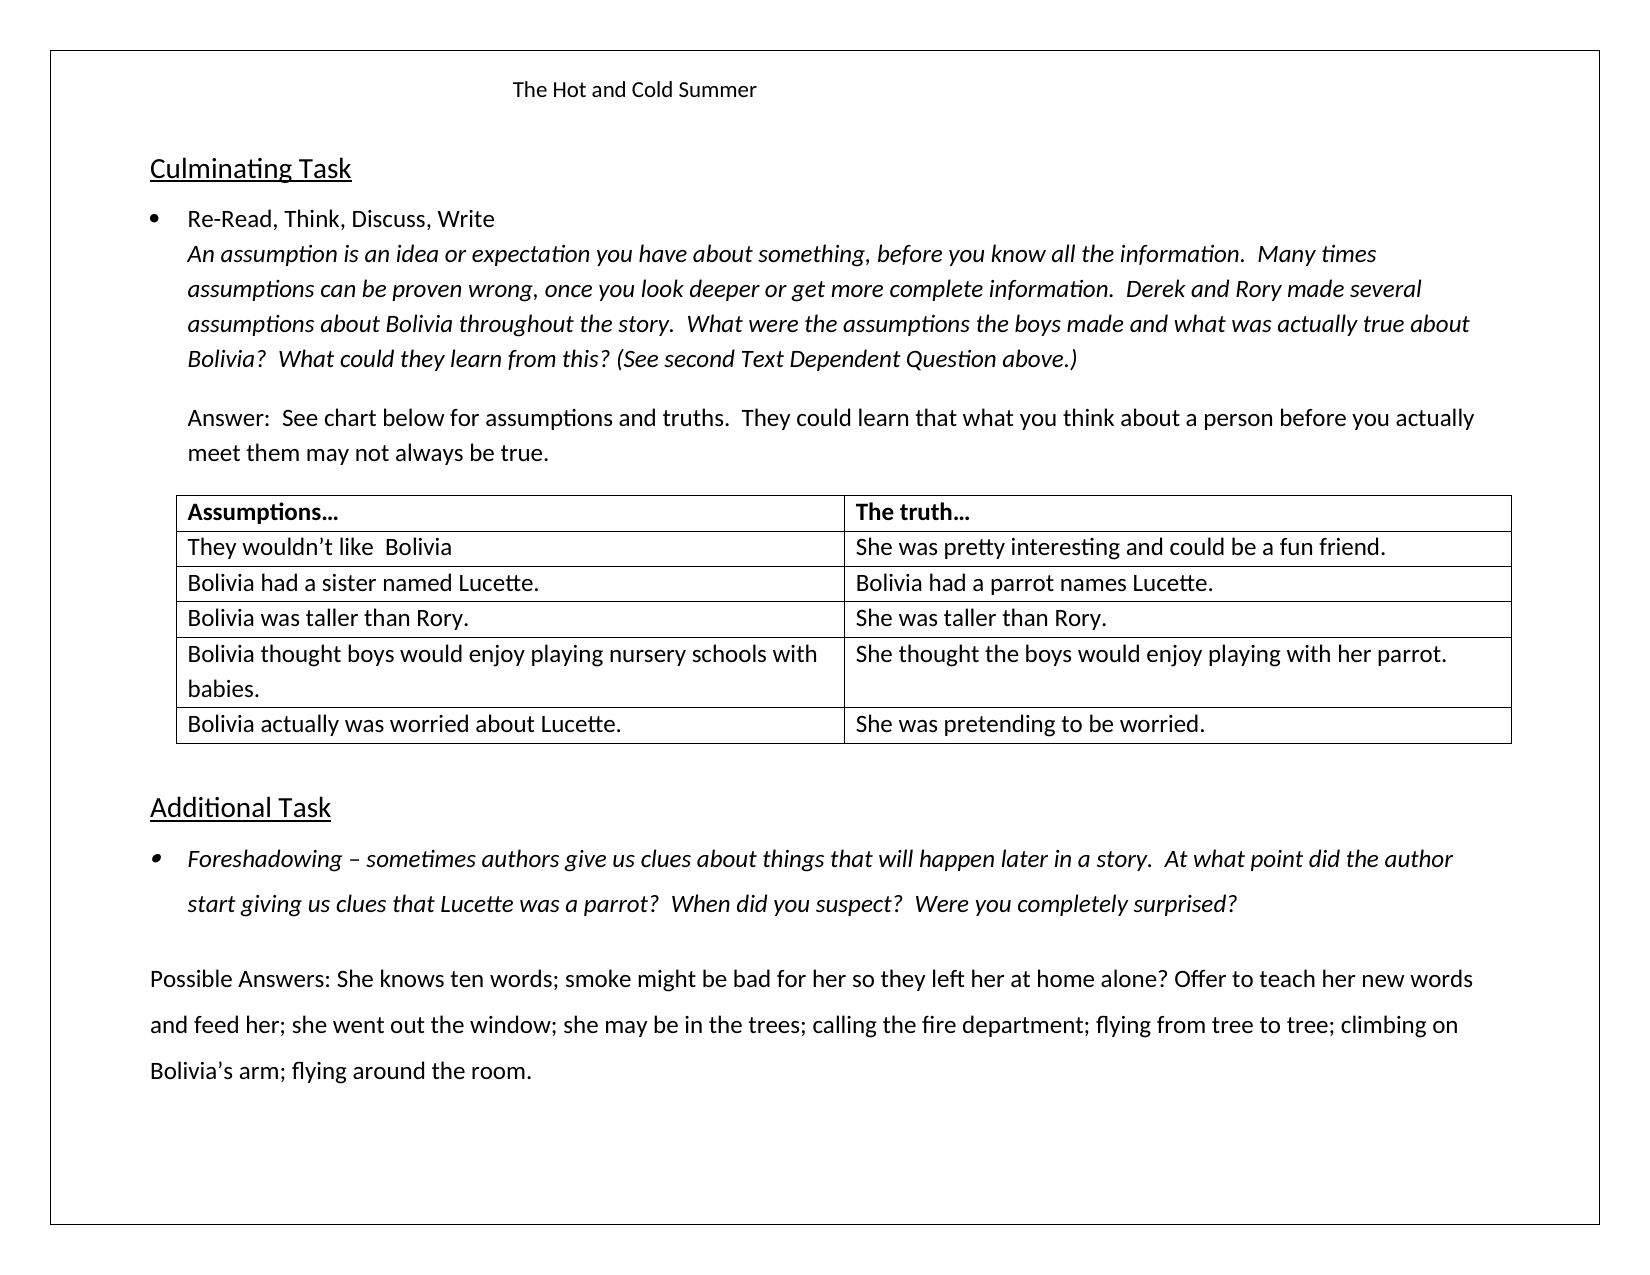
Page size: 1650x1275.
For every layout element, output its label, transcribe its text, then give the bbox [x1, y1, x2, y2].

table_cell Bolivia actually was worried about Lucette. [177, 708, 844, 743]
table_header The truth… [845, 496, 1511, 531]
text Possible Answers: She knows ten words; smoke might be bad for her so they left her at home alone? Offer to teach her new words and feed her; she went out the window; she may be in the trees; calling the fire department; flying from tree to tree; climbing on Bolivia’s arm; flying around the room. [150, 963, 1500, 1085]
table_cell Bolivia had a sister named Lucette. [177, 567, 844, 601]
table_cell She was pretending to be worried. [845, 708, 1511, 743]
text An assumption is an idea or expectation you have about something, before you know all the information. Many times assumptions can be proven wrong, once you look deeper or get more complete information. Derek and Rory made several assumptions about Bolivia throughout the story. What were the assumptions the boys made and what was actually true about Bolivia? What could they learn from this? (See second Text Dependent Question above.) [187, 238, 1500, 374]
table_cell She thought the boys would enjoy playing with her parrot. [845, 638, 1511, 707]
table_cell Bolivia had a parrot names Lucette. [845, 567, 1511, 601]
list Foreshadowing – sometimes authors give us clues about things that will happen later in a story. At what point did the author start giving us clues that Lucette was a parrot? When did you suspect? Were you completely surprised? [150, 843, 1500, 919]
table_cell Bolivia was taller than Rory. [177, 602, 844, 637]
table_cell Bolivia thought boys would enjoy playing nursery schools with babies. [177, 638, 844, 707]
list Re-Read, Think, Discuss, Write [150, 203, 1500, 234]
table_header Assumptions… [177, 496, 844, 531]
text Answer: See chart below for assumptions and truths. They could learn that what you think about a person before you actually meet them may not always be true. [187, 402, 1500, 467]
text Culminating Task [150, 150, 1500, 186]
table_cell They wouldn’t like Bolivia [177, 532, 844, 566]
table_cell She was taller than Rory. [845, 602, 1511, 637]
text Additional Task [150, 789, 1500, 825]
table_cell She was pretty interesting and could be a fun friend. [845, 532, 1511, 566]
